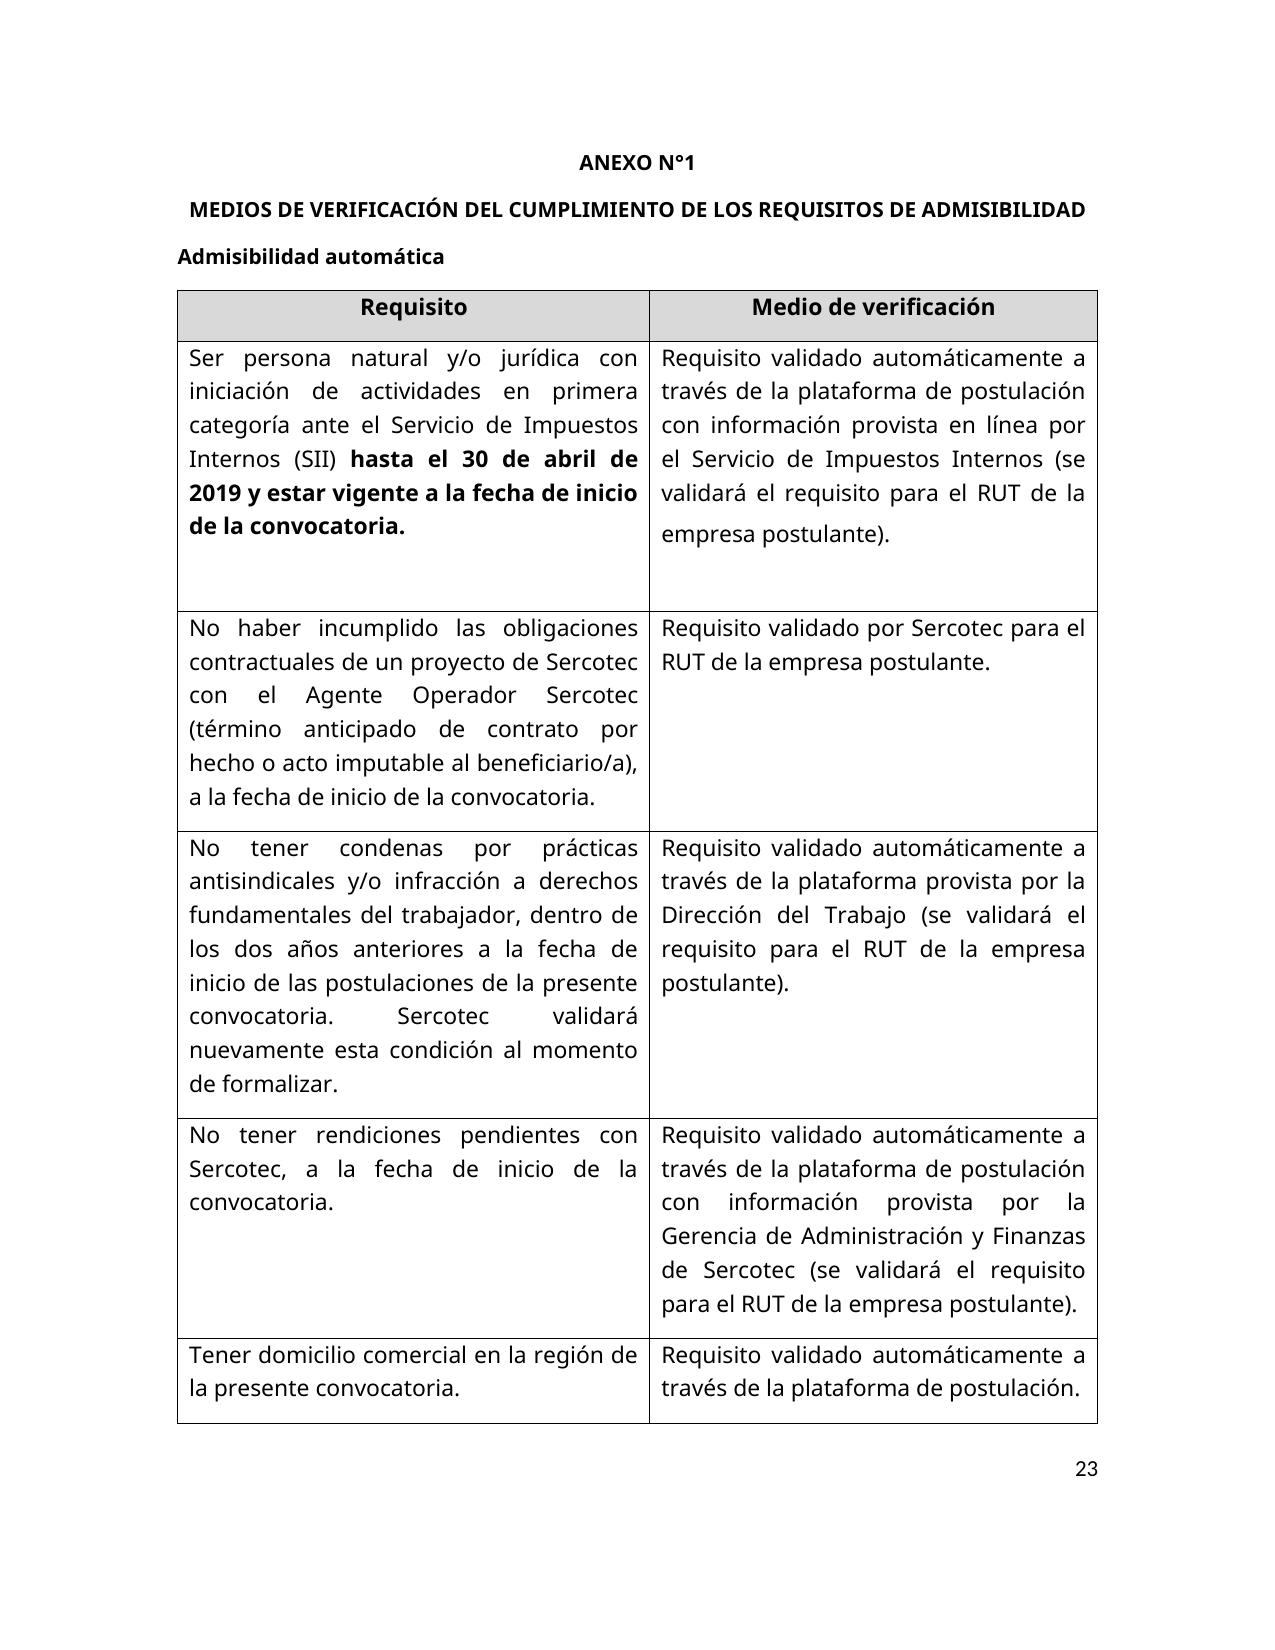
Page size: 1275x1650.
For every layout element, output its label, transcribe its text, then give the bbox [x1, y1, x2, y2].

table_cell No tener rendiciones pendientes con Sercotec, a la fecha de inicio de la convocatoria. [178, 1119, 649, 1338]
table_cell Requisito validado automáticamente a través de la plataforma de postulación. [650, 1339, 1097, 1422]
table_cell Requisito validado automáticamente a través de la plataforma de postulación con información provista en línea por el Servicio de Impuestos Internos (se validará el requisito para el RUT de la empresa postulante). [650, 342, 1097, 611]
table_cell Requisito validado automáticamente a través de la plataforma de postulación con información provista por la Gerencia de Administración y Finanzas de Sercotec (se validará el requisito para el RUT de la empresa postulante). [650, 1119, 1097, 1338]
table_cell Tener domicilio comercial en la región de la presente convocatoria. [178, 1339, 649, 1422]
table_cell No haber incumplido las obligaciones contractuales de un proyecto de Sercotec con el Agente Operador Sercotec (término anticipado de contrato por hecho o acto imputable al beneficiario/a), a la fecha de inicio de la convocatoria. [178, 612, 649, 831]
table_cell No tener condenas por prácticas antisindicales y/o infracción a derechos fundamentales del trabajador, dentro de los dos años anteriores a la fecha de inicio de las postulaciones de la presente convocatoria. Sercotec validará nuevamente esta condición al momento de formalizar. [178, 832, 649, 1118]
table_header Medio de verificación [650, 291, 1097, 341]
table_cell Ser persona natural y/o jurídica con iniciación de actividades en primera categoría ante el Servicio de Impuestos Internos (SII) hasta el 30 de abril de 2019 y estar vigente a la fecha de inicio de la convocatoria. [178, 342, 649, 611]
text ANEXO N°1 [177, 148, 1098, 176]
text Admisibilidad automática [177, 242, 1098, 271]
table_cell Requisito validado por Sercotec para el RUT de la empresa postulante. [650, 612, 1097, 831]
table_header Requisito [178, 291, 649, 341]
table_cell Requisito validado automáticamente a través de la plataforma provista por la Dirección del Trabajo (se validará el requisito para el RUT de la empresa postulante). [650, 832, 1097, 1118]
text MEDIOS DE VERIFICACIÓN DEL CUMPLIMIENTO DE LOS REQUISITOS DE ADMISIBILIDAD [177, 195, 1098, 223]
